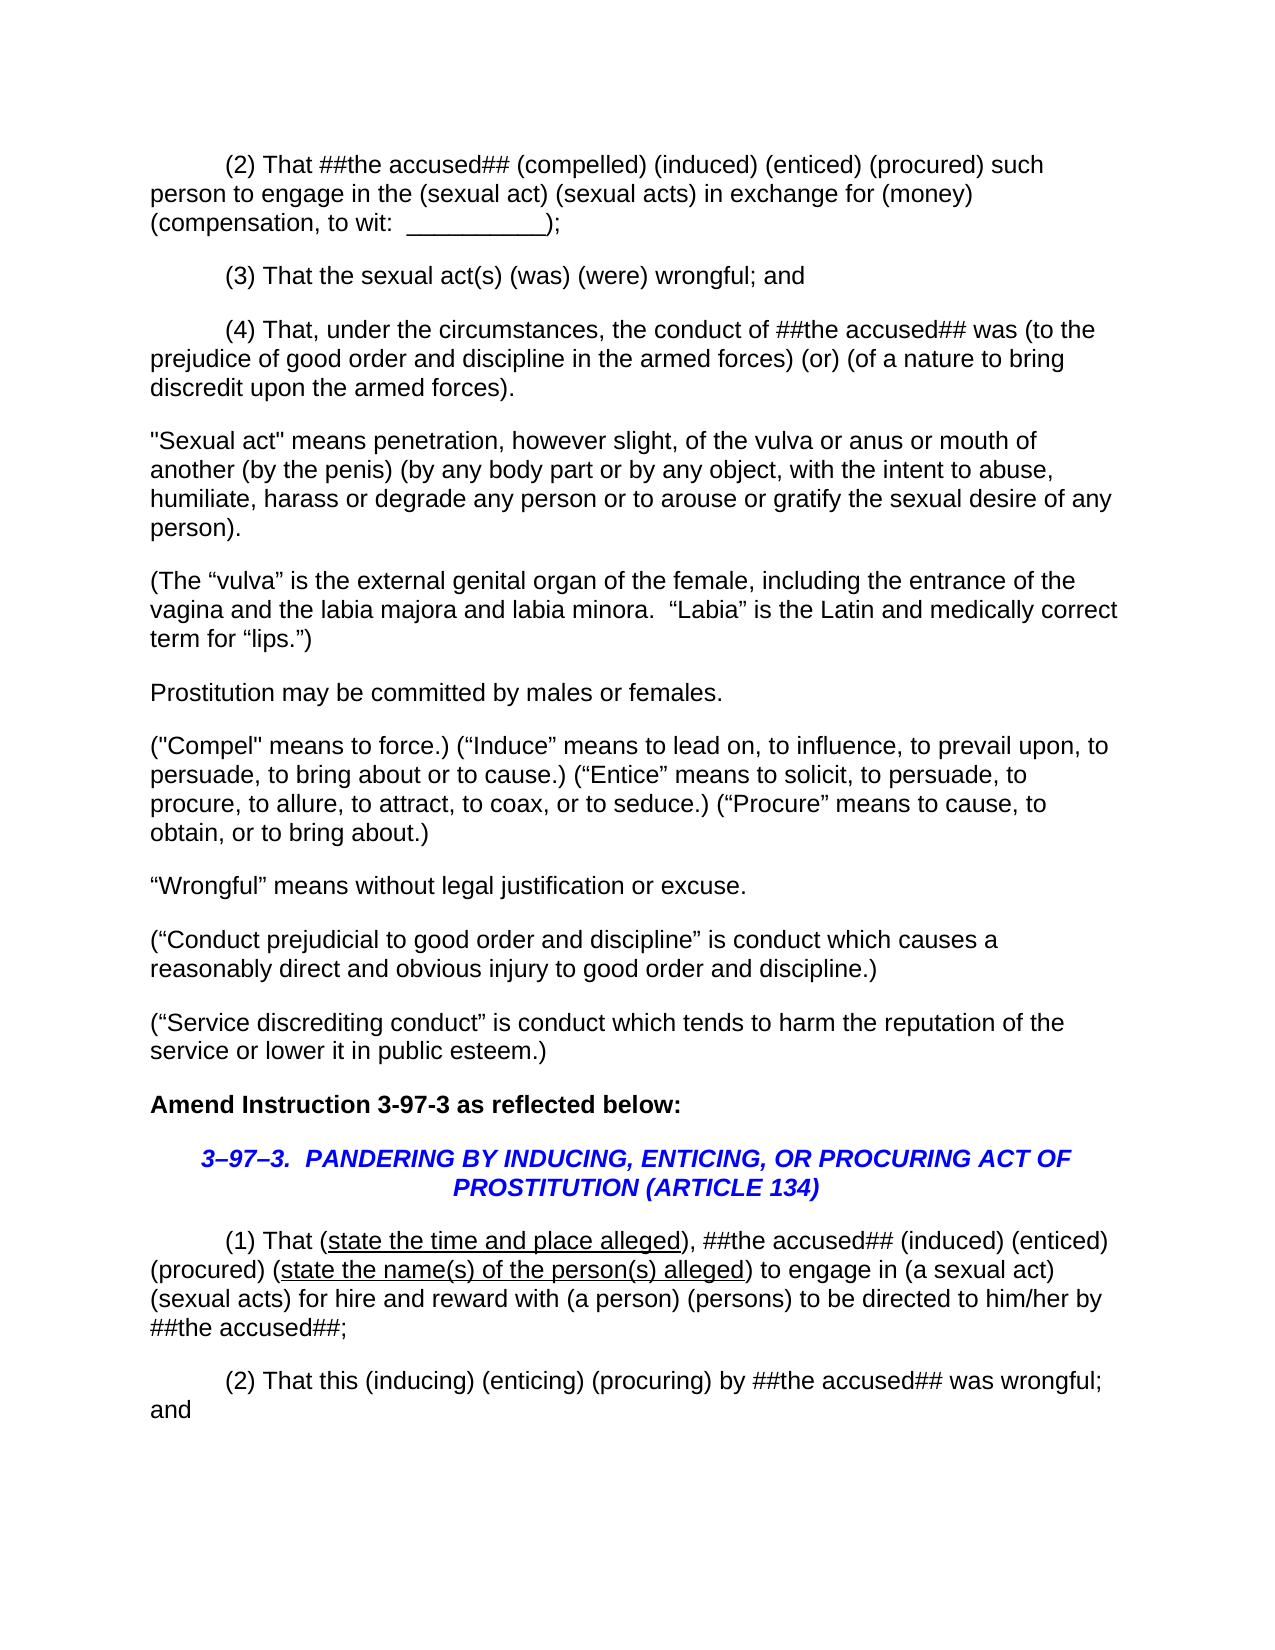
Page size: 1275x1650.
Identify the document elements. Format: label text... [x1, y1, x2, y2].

text “Wrongful” means without legal justification or excuse. [150, 871, 1125, 900]
text Prostitution may be committed by males or females. [150, 677, 1125, 706]
text (The “vulva” is the external genital organ of the female, including the entrance of the vagina and the labia majora and labia minora. “Labia” is the Latin and medically correct term for “lips.”) [150, 566, 1125, 652]
text ("Compel" means to force.) (“Induce” means to lead on, to influence, to prevail upon, to persuade, to bring about or to cause.) (“Entice” means to solicit, to persuade, to procure, to allure, to attract, to coax, or to seduce.) (“Procure” means to cause, to obtain, or to bring about.) [150, 731, 1125, 846]
text "Sexual act" means penetration, however slight, of the vulva or anus or mouth of another (by the penis) (by any body part or by any object, with the intent to abuse, humiliate, harass or degrade any person or to arouse or gratify the sexual desire of any person). [150, 426, 1125, 541]
text (2) That ##the accused## (compelled) (induced) (enticed) (procured) such person to engage in the (sexual act) (sexual acts) in exchange for (money) (compensation, to wit: __________); [150, 150, 1125, 236]
text Amend Instruction 3-97-3 as reflected below: [150, 1090, 1125, 1119]
text (4) That, under the circumstances, the conduct of ##the accused## was (to the prejudice of good order and discipline in the armed forces) (or) (of a nature to bring discredit upon the armed forces). [150, 315, 1125, 401]
text (“Service discrediting conduct” is conduct which tends to harm the reputation of the service or lower it in public esteem.) [150, 1007, 1125, 1065]
text 3–97–3. PANDERING BY INDUCING, ENTICING, OR PROCURING ACT OF PROSTITUTION (ARTICLE 134) [150, 1144, 1125, 1201]
text (1) That (state the time and place alleged), ##the accused## (induced) (enticed) (procured) (state the name(s) of the person(s) alleged) to engage in (a sexual act) (sexual acts) for hire and reward with (a person) (persons) to be directed to him/her by ##the accused##; [150, 1226, 1125, 1341]
text (3) That the sexual act(s) (was) (were) wrongful; and [150, 261, 1125, 290]
text (“Conduct prejudicial to good order and discipline” is conduct which causes a reasonably direct and obvious injury to good order and discipline.) [150, 925, 1125, 982]
text (2) That this (inducing) (enticing) (procuring) by ##the accused## was wrongful; and [150, 1366, 1125, 1424]
